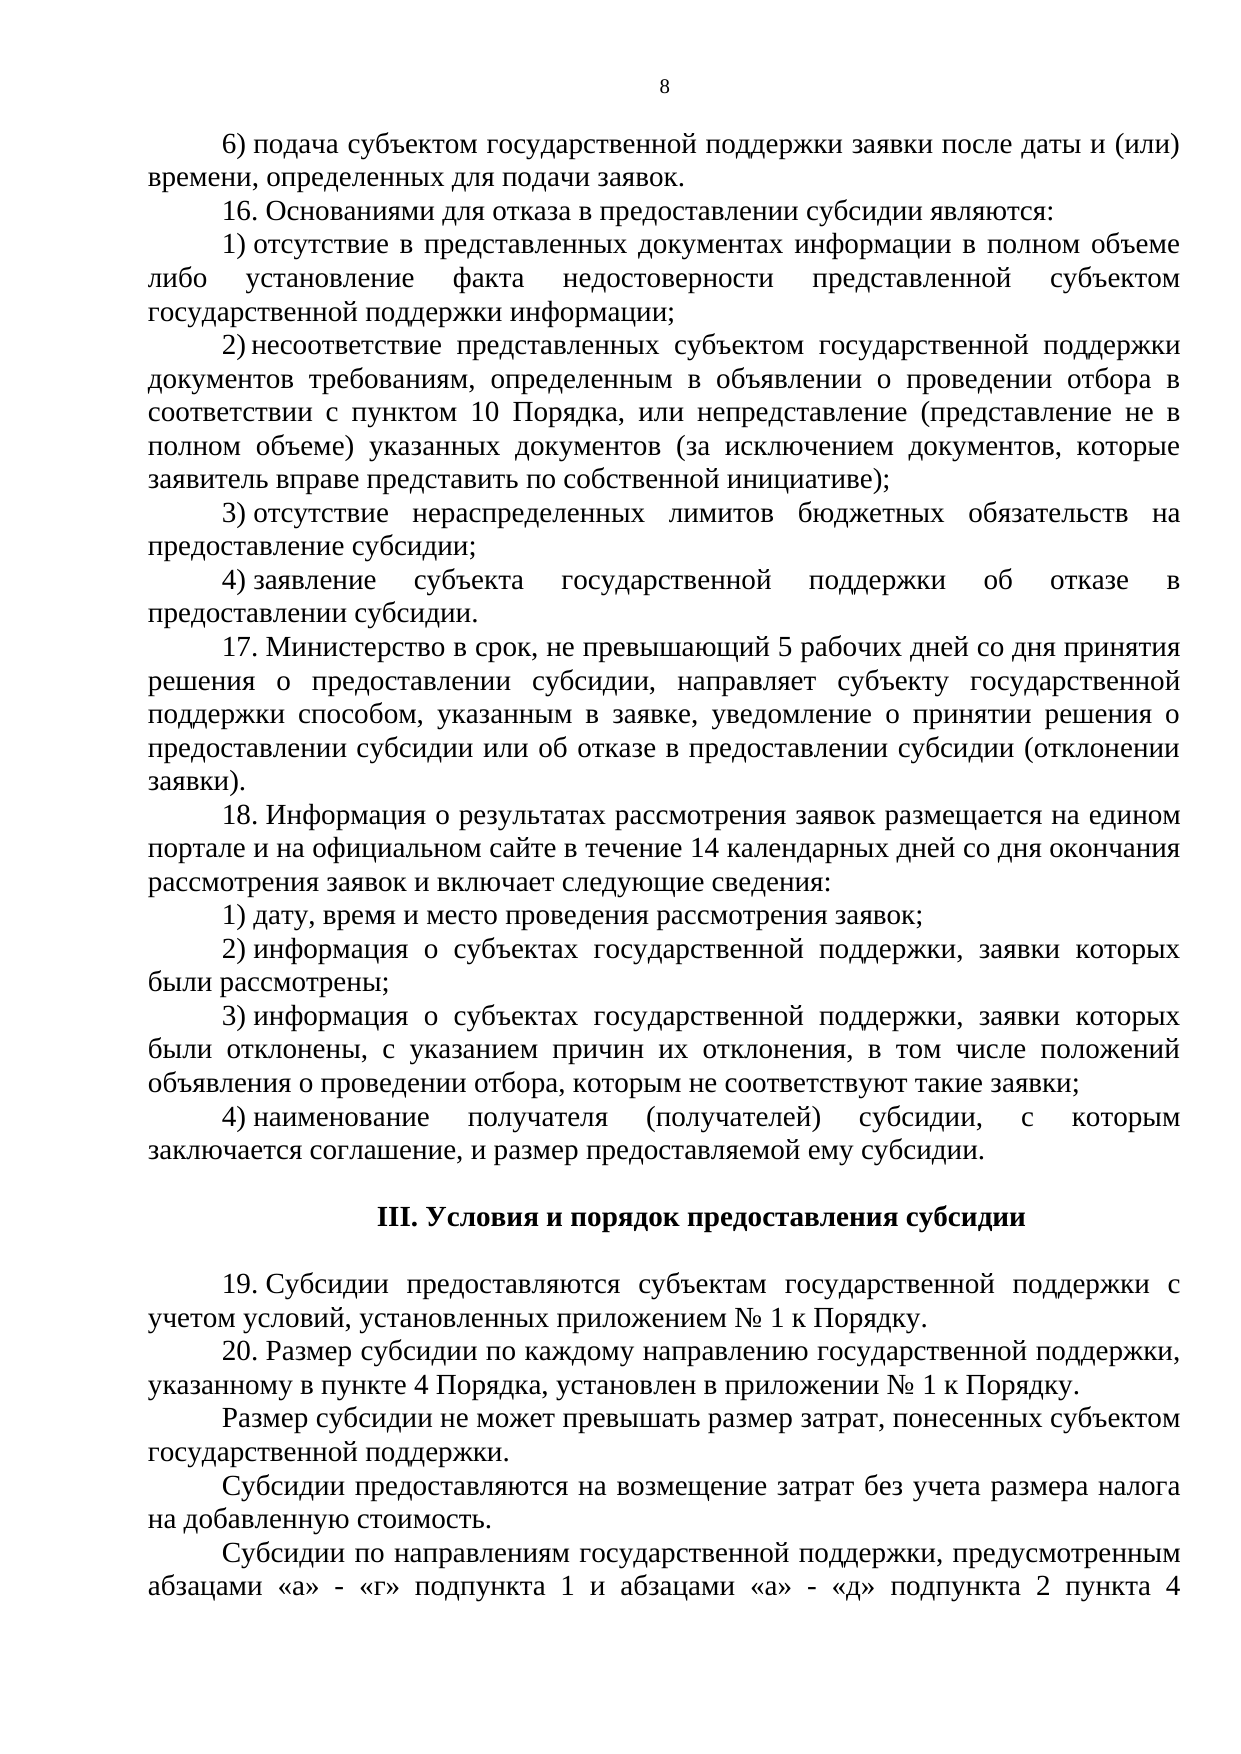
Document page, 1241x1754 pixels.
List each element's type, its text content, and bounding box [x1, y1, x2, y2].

text 1) дату, время и место проведения рассмотрения заявок; [148, 897, 1181, 931]
text 19. Субсидии предоставляются субъектам государственной поддержки с учетом условий, установленных приложением № 1 к Порядку. [148, 1266, 1181, 1333]
text 2) информация о субъектах государственной поддержки, заявки которых были рассмотрены; [148, 931, 1181, 998]
text Размер субсидии не может превышать размер затрат, понесенных субъектом государственной поддержки. [148, 1401, 1181, 1468]
text 20. Размер субсидии по каждому направлению государственной поддержки, указанному в пункте 4 Порядка, установлен в приложении № 1 к Порядку. [148, 1333, 1181, 1401]
text III. Условия и порядок предоставления субсидии [148, 1199, 1181, 1233]
text 18. Информация о результатах рассмотрения заявок размещается на едином портале и на официальном сайте в течение 14 календарных дней со дня окончания рассмотрения заявок и включает следующие сведения: [148, 797, 1181, 897]
text 6) подача субъектом государственной поддержки заявки после даты и (или) времени, определенных для подачи заявок. [148, 126, 1181, 193]
text 4) наименование получателя (получателей) субсидии, с которым заключается соглашение, и размер предоставляемой ему субсидии. [148, 1099, 1181, 1166]
text 2) несоответствие представленных субъектом государственной поддержки документов требованиям, определенным в объявлении о проведении отбора в соответствии с пунктом 10 Порядка, или непредставление (представление не в полном объеме) указанных документов (за исключением документов, которые заявитель вправе представить по собственной инициативе); [148, 327, 1181, 495]
text 17. Министерство в срок, не превышающий 5 рабочих дней со дня принятия решения о предоставлении субсидии, направляет субъекту государственной поддержки способом, указанным в заявке, уведомление о принятии решения о предоставлении субсидии или об отказе в предоставлении субсидии (отклонении заявки). [148, 629, 1181, 797]
text 16. Основаниями для отказа в предоставлении субсидии являются: [148, 193, 1181, 227]
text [148, 1535, 1181, 1602]
text 4) заявление субъекта государственной поддержки об отказе в предоставлении субсидии. [148, 562, 1181, 629]
text 3) отсутствие нераспределенных лимитов бюджетных обязательств на предоставление субсидии; [148, 495, 1181, 562]
text 3) информация о субъектах государственной поддержки, заявки которых были отклонены, с указанием причин их отклонения, в том числе положений объявления о проведении отбора, которым не соответствуют такие заявки; [148, 998, 1181, 1099]
text Субсидии предоставляются на возмещение затрат без учета размера налога на добавленную стоимость. [148, 1468, 1181, 1535]
text 1) отсутствие в представленных документах информации в полном объеме либо установление факта недостоверности представленной субъектом государственной поддержки информации; [148, 227, 1181, 327]
